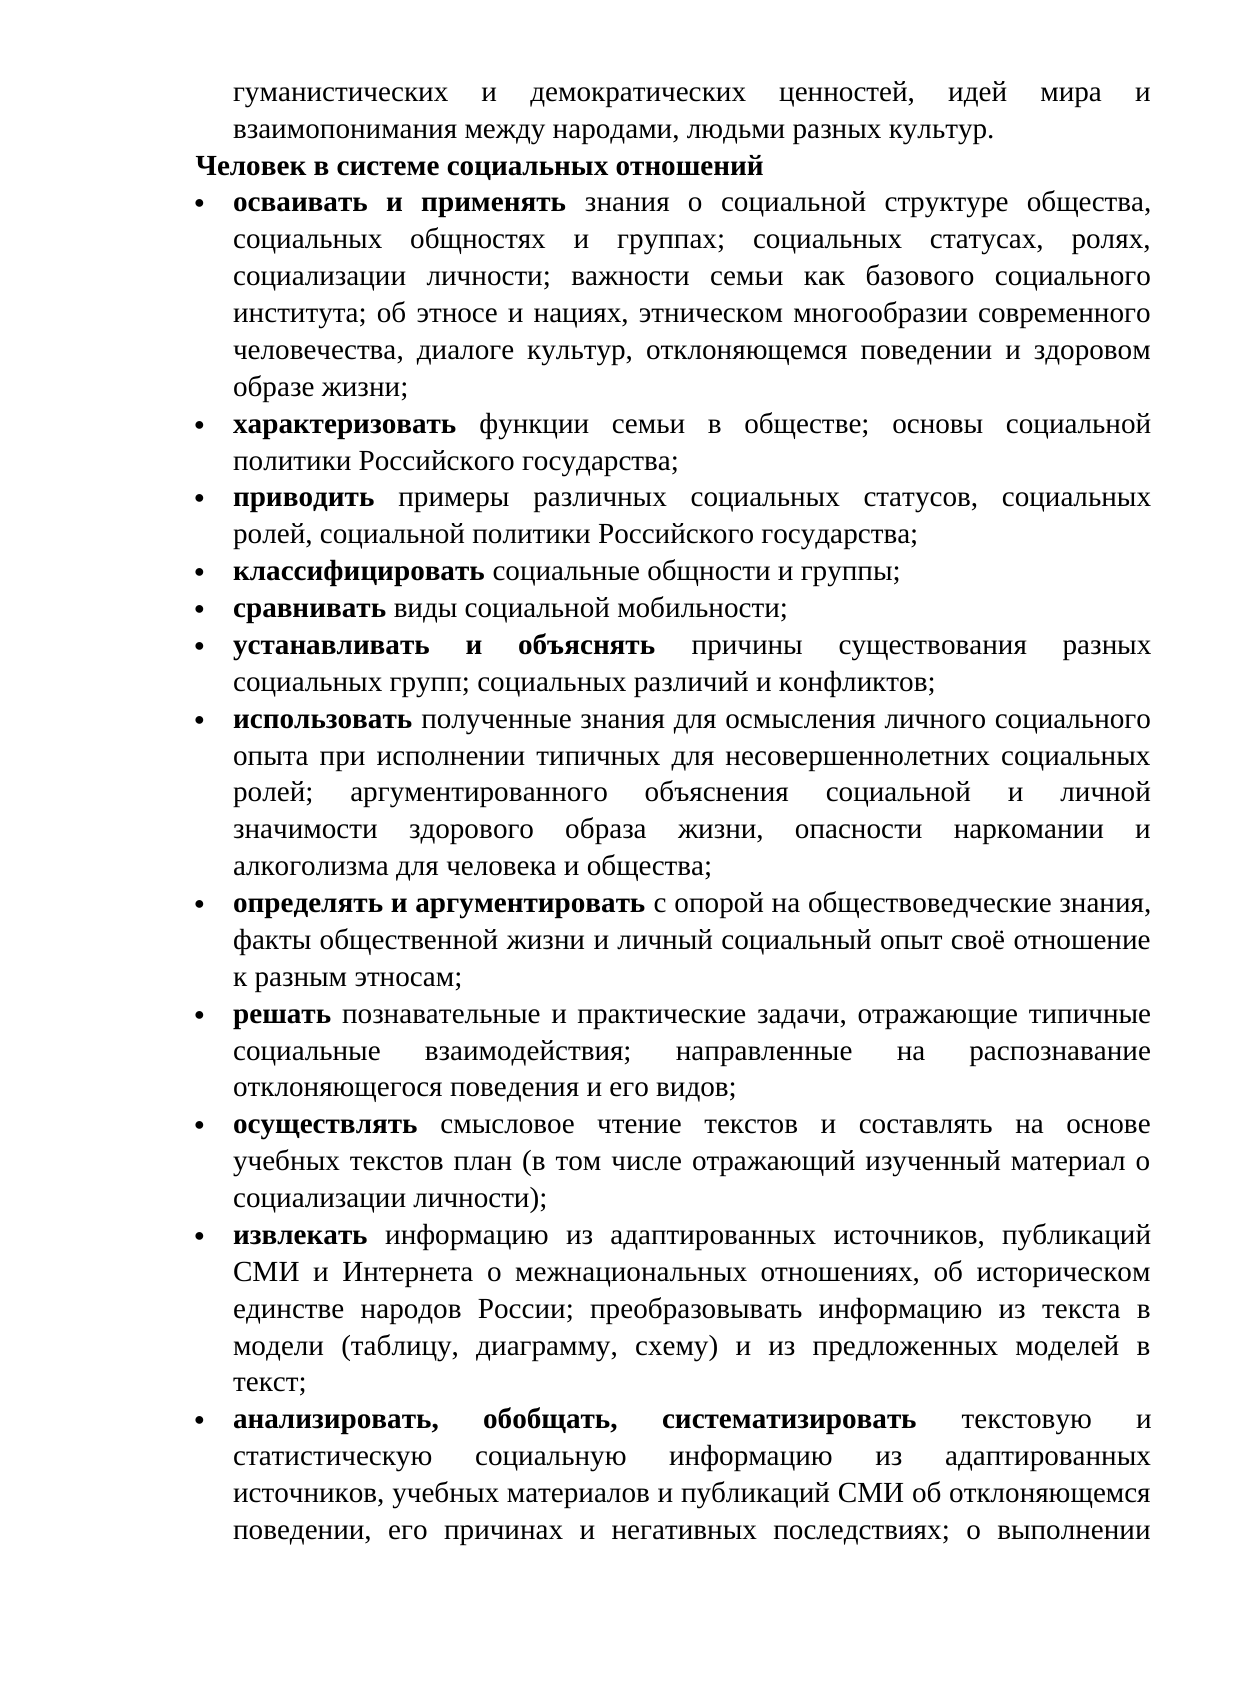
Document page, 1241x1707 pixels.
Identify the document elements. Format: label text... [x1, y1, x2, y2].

list использовать полученные знания для осмысления личного социального опыта при исполнении типичных для несовершеннолетних социальных ролей; аргументированного объяснения социальной и личной значимости здорового образа жизни, опасности наркомании и алкоголизма для человека и общества; [195, 701, 1152, 882]
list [195, 1401, 1152, 1546]
list извлекать информацию из адаптированных источников, публикаций СМИ и Интернета о межнациональных отношениях, об историческом единстве народов России; преобразовывать информацию из текста в модели (таблицу, диаграмму, схему) и из предложенных моделей в текст; [195, 1217, 1152, 1398]
list устанавливать и объяснять причины существования разных социальных групп; социальных различий и конфликтов; [195, 627, 1152, 697]
list характеризовать функции семьи в обществе; основы социальной политики Российского государства; [195, 406, 1152, 476]
list решать познавательные и практические задачи, отражающие типичные социальные взаимодействия; направленные на распознавание отклоняющегося поведения и его видов; [195, 996, 1152, 1103]
list классифицировать социальные общности и группы; [195, 553, 1152, 587]
list приводить примеры различных социальных статусов, социальных ролей, социальной политики Российского государства; [195, 479, 1152, 550]
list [195, 74, 1152, 144]
list осуществлять смысловое чтение текстов и составлять на основе учебных текстов план (в том числе отражающий изученный материал о социализации личности); [195, 1106, 1152, 1214]
text Человек в системе социальных отношений [133, 148, 1152, 181]
list определять и аргументировать с опорой на обществоведческие знания, факты общественной жизни и личный социальный опыт своё отношение к разным этносам; [195, 885, 1152, 992]
list сравнивать виды социальной мобильности; [195, 590, 1152, 624]
list осваивать и применять знания о социальной структуре общества, социальных общностях и группах; социальных статусах, ролях, социализации личности; важности семьи как базового социального института; об этносе и нациях, этническом многообразии современного человечества, диалоге культур, отклоняющемся поведении и здоровом образе жизни; [195, 184, 1152, 402]
